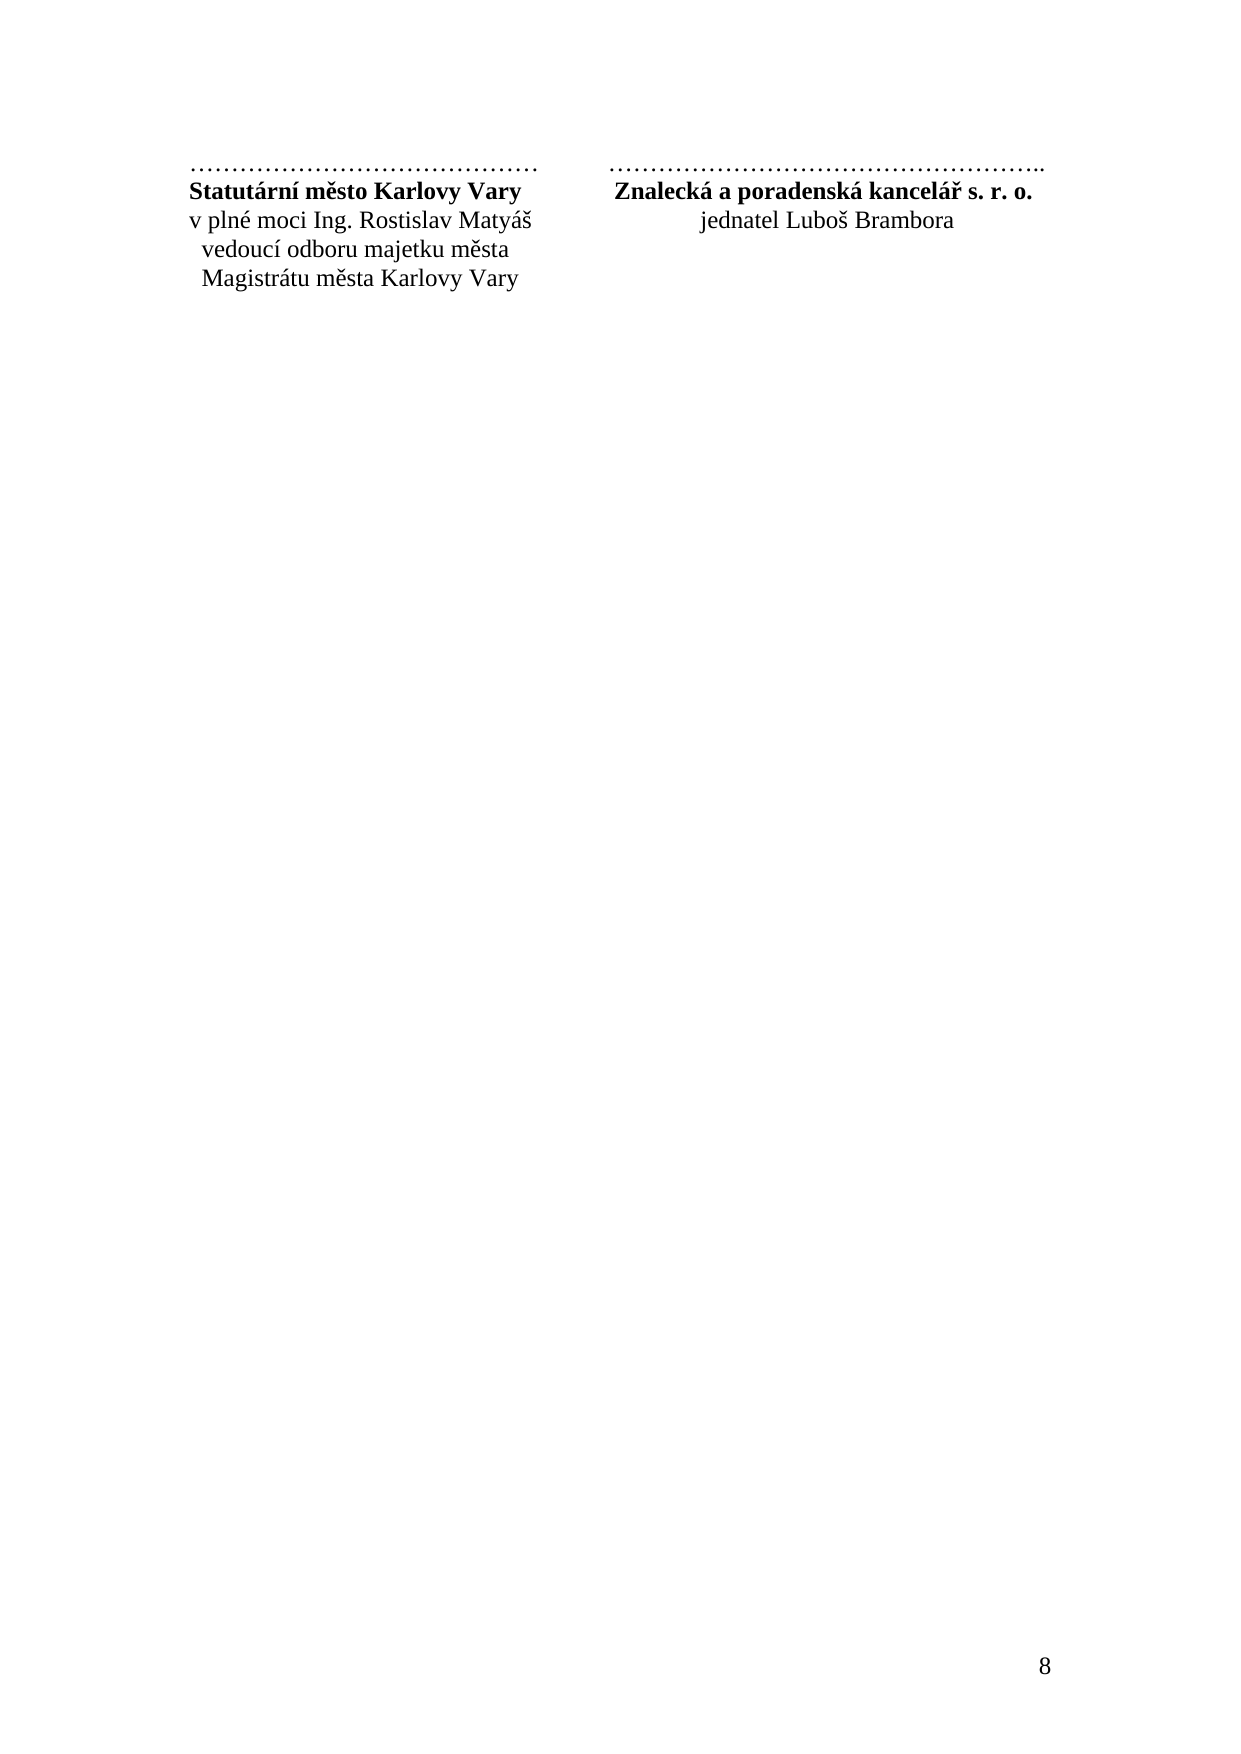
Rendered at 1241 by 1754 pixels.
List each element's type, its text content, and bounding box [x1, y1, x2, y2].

text Statutární město Karlovy Vary Znalecká a poradenská kancelář s. r. o. [189, 176, 1051, 205]
text Magistrátu města Karlovy Vary [189, 263, 1051, 291]
text …………………………………… …………………………………………….. [189, 148, 1051, 176]
text v plné moci Ing. Rostislav Matyáš jednatel Luboš Brambora [189, 205, 1051, 234]
text vedoucí odboru majetku města [189, 234, 1051, 263]
